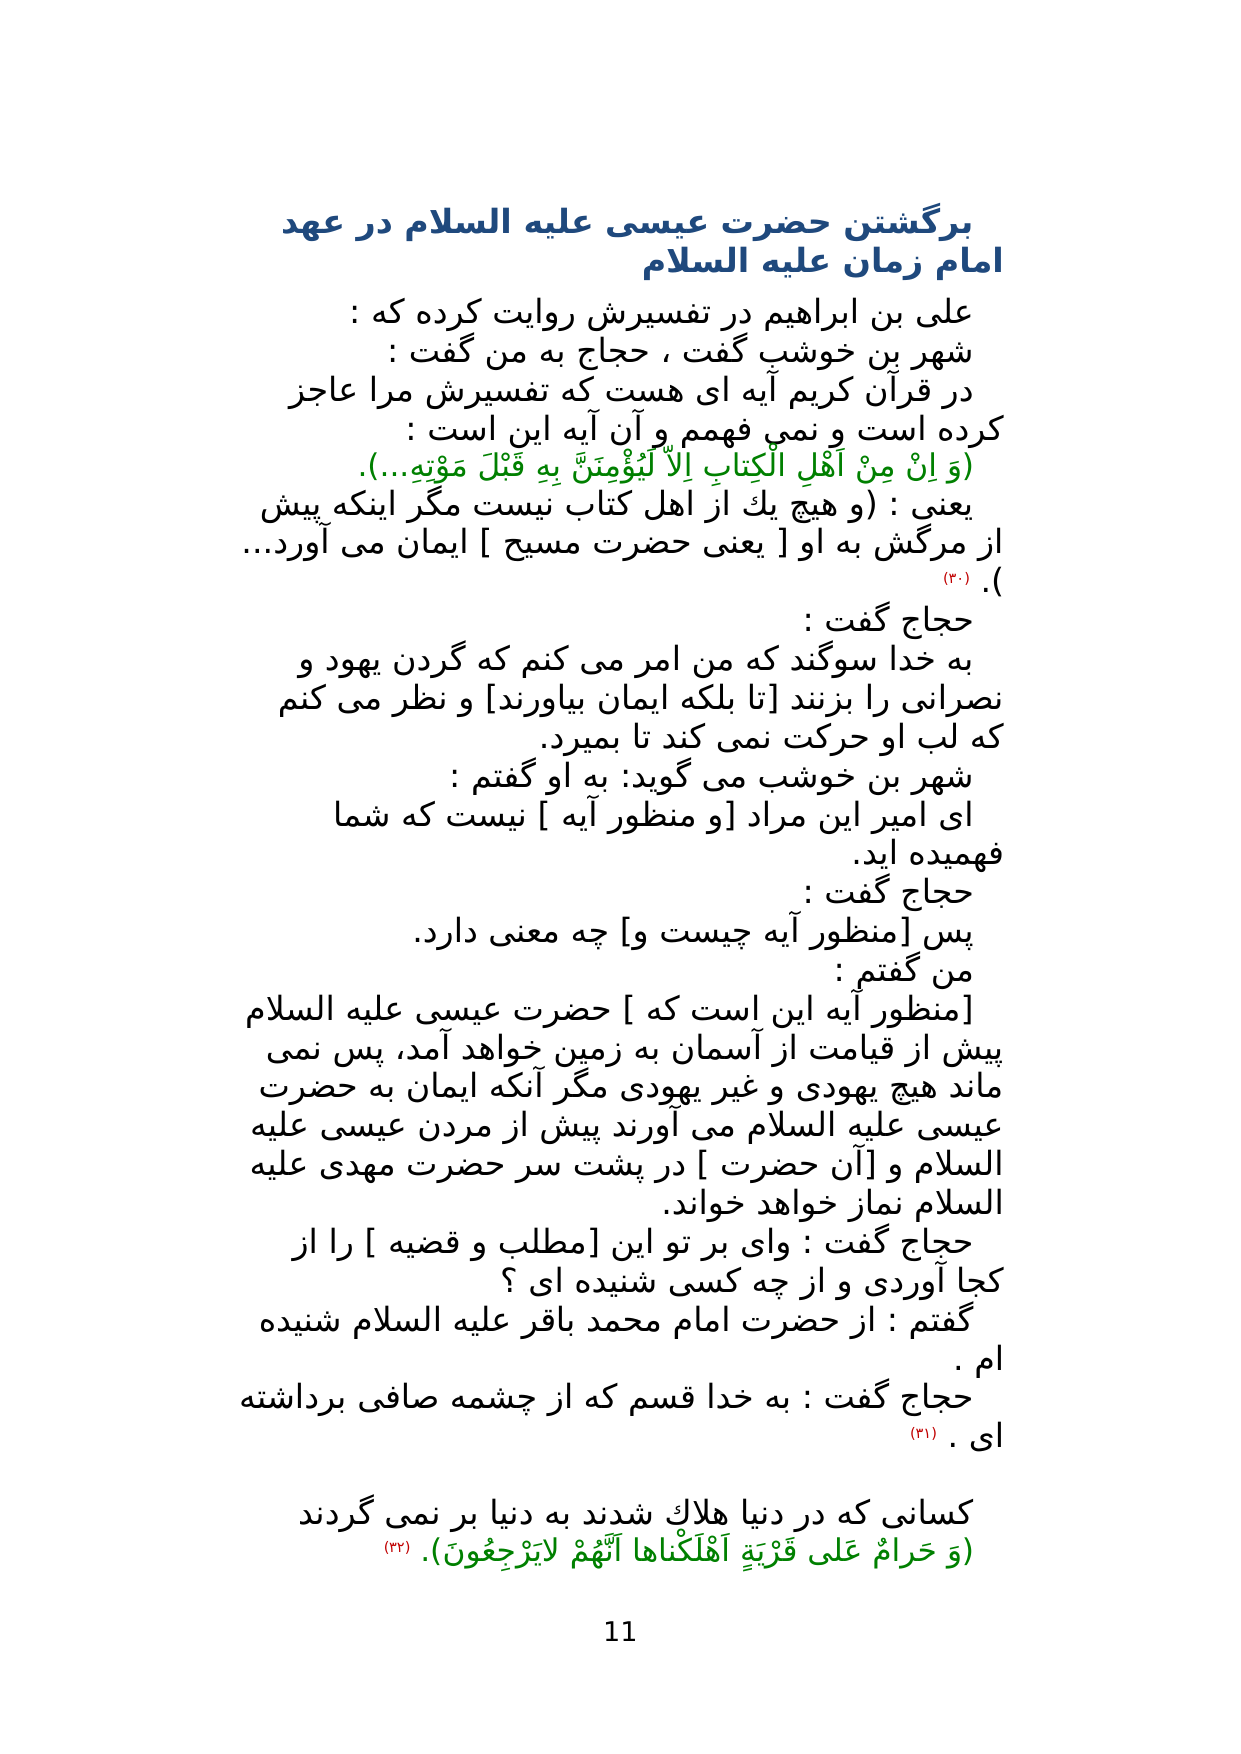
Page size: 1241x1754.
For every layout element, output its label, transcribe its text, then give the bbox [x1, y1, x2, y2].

text گفتم : از حضرت امام محمد باقر عليه السلام شنيده ام . [236, 1300, 1004, 1378]
text من گفتم : [236, 950, 1004, 989]
text حجاج گفت : [236, 873, 1004, 912]
text (وَ حَرامٌ عَلى قَرْيَةٍ اَهْلَكْناها اَنَّهُمْ لايَرْجِعُونَ). (٣٢) [236, 1533, 1004, 1569]
text اى امير اين مراد [و منظور آيه ] نيست كه شما فهميده ايد. [236, 795, 1004, 873]
text حجاج گفت : به خدا قسم كه از چشمه صافى برداشته اى . (٣١) [236, 1378, 1004, 1456]
text شهر بن خوشب مى گويد: به او گفتم : [236, 756, 1004, 795]
text حجاج گفت : [236, 601, 1004, 639]
text شهر بن خوشب گفت ، حجاج به من گفت : [236, 331, 1004, 370]
text در قرآن كريم آيه اى هست كه تفسيرش مرا عاجز كرده است و نمى فهمم و آن آيه اين است : [236, 370, 1004, 448]
text يعنى : (و هيچ يك از اهل كتاب نيست مگر اينكه پيش از مرگش به او [ يعنى حضرت مسيح ] ايمان مى آورد... ). (٣٠) [236, 484, 1004, 601]
text پس [منظور آيه چيست و] چه معنى دارد. [236, 912, 1004, 950]
subtitle برگشتن حضرت عيسى عليه السلام در عهد امام زمان عليه السلام [236, 202, 1004, 280]
text [منظور آيه اين است كه ] حضرت عيسى عليه السلام پيش از قيامت از آسمان به زمين خواهد آمد، پس نمى ماند هيچ يهودى و غير يهودى مگر آنكه ايمان به حضرت عيسى عليه السلام مى آورند پيش از مردن عيسى عليه السلام و [آن حضرت ] در پشت سر حضرت مهدى عليه السلام نماز خواهد خواند. [236, 989, 1004, 1222]
text به خدا سوگند كه من امر مى كنم كه گردن يهود و نصرانى را بزنند [تا بلكه ايمان بياورند] و نظر مى كنم كه لب او حركت نمى كند تا بميرد. [236, 639, 1004, 756]
text على بن ابراهيم در تفسيرش روايت كرده كه : [236, 292, 1004, 331]
text كسانى كه در دنيا هلاك شدند به دنيا بر نمى گردند [236, 1494, 1004, 1533]
text حجاج گفت : واى بر تو اين [مطلب و قضيه ] را از كجا آوردى و از چه كسى شنيده اى ؟ [236, 1222, 1004, 1300]
text (وَ اِنْ مِنْ اَهْلِ الْكِتابِ اِلاّ لَيُؤْمِنَنَّ بِهِ قَبْلَ مَوْتِهِ...). [236, 448, 1004, 484]
